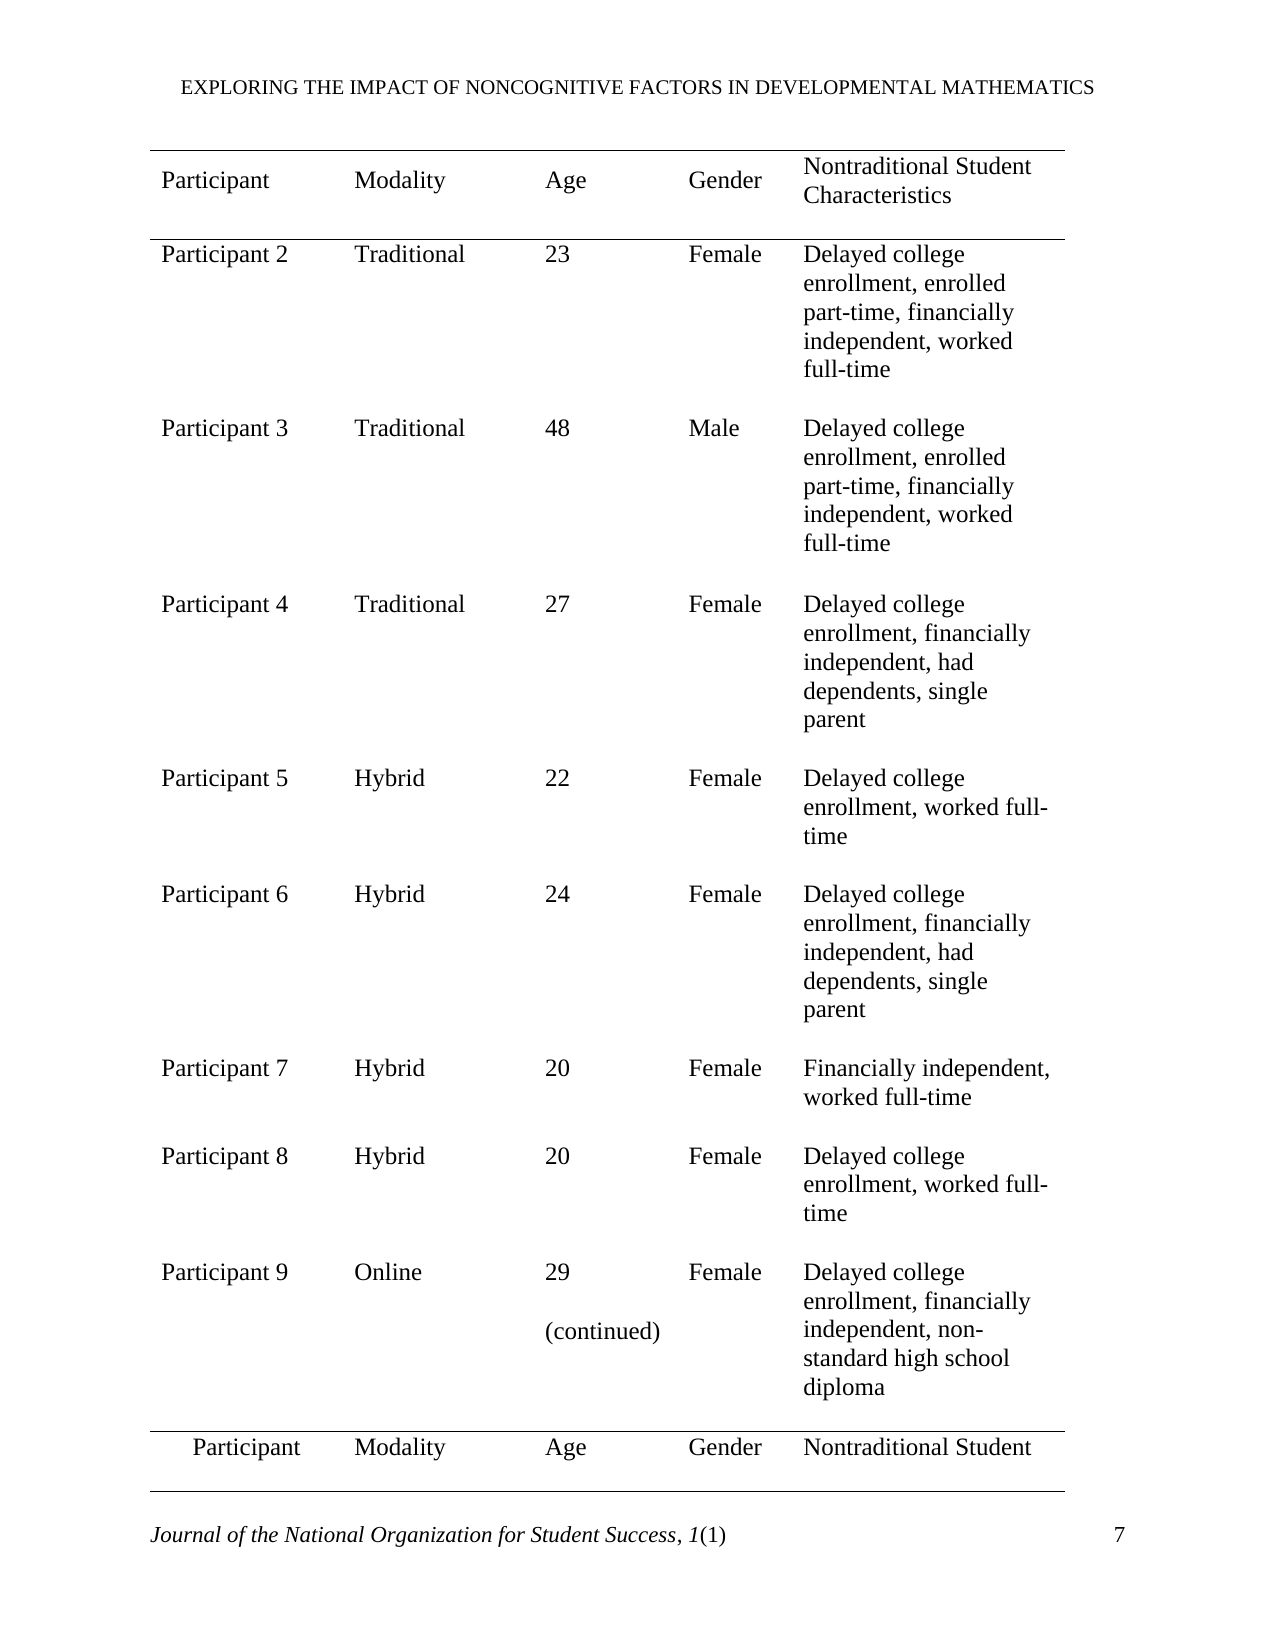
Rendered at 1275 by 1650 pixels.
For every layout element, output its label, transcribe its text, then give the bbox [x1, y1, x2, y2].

table_cell 22 [534, 763, 677, 879]
table_cell Female [677, 590, 792, 763]
table_cell Female [677, 240, 792, 413]
table_cell Delayed college enrollment, enrolled part-time, financially independent, worked full-time [792, 240, 1065, 413]
table_cell Hybrid [343, 880, 534, 1053]
table_cell Online [343, 1257, 534, 1431]
table_cell Hybrid [343, 1141, 534, 1257]
table_cell Gender [677, 151, 792, 238]
table_cell Participant 8 [150, 1141, 343, 1257]
table_cell 27 [534, 590, 677, 763]
table_cell Female [677, 880, 792, 1053]
table_cell Delayed college enrollment, worked full-time [792, 1141, 1065, 1257]
table_cell Traditional [343, 240, 534, 413]
table_cell 20 [534, 1053, 677, 1141]
table_cell Delayed college enrollment, financially independent, non-standard high school diploma [792, 1257, 1065, 1431]
table_cell Modality [343, 151, 534, 238]
table_cell Financially independent, worked full-time [792, 1053, 1065, 1141]
table_cell Participant 9 [150, 1257, 343, 1431]
table_cell Modality [343, 1432, 534, 1491]
table_cell Delayed college enrollment, worked full-time [792, 763, 1065, 879]
table_cell Female [677, 1053, 792, 1141]
table_cell Delayed college enrollment, financially independent, had dependents, single parent [792, 590, 1065, 763]
table_cell Hybrid [343, 1053, 534, 1141]
table_cell Participant 2 [150, 240, 343, 413]
table_cell Participant 3 [150, 413, 343, 589]
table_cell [792, 1432, 1065, 1491]
table_cell Female [677, 763, 792, 879]
table_cell Participant 5 [150, 763, 343, 879]
table_cell 24 [534, 880, 677, 1053]
table_cell Participant [150, 151, 343, 238]
table_cell Gender [677, 1432, 792, 1491]
table_cell Traditional [343, 413, 534, 589]
table_cell Participant 6 [150, 880, 343, 1053]
table_cell Female [677, 1141, 792, 1257]
table_cell Age [534, 151, 677, 238]
table_cell Male [677, 413, 792, 589]
table_cell Delayed college enrollment, financially independent, had dependents, single parent [792, 880, 1065, 1053]
table_cell Participant 4 [150, 590, 343, 763]
table_cell Hybrid [343, 763, 534, 879]
table_cell Participant [150, 1432, 343, 1491]
table_cell Nontraditional Student Characteristics [792, 151, 1065, 238]
table_cell Delayed college enrollment, enrolled part-time, financially independent, worked full-time [792, 413, 1065, 589]
table_cell 29 (continued) [534, 1257, 677, 1431]
table_cell Traditional [343, 590, 534, 763]
table_cell Participant 7 [150, 1053, 343, 1141]
table_cell 20 [534, 1141, 677, 1257]
table_cell 23 [534, 240, 677, 413]
table_cell 48 [534, 413, 677, 589]
table_cell Female [677, 1257, 792, 1431]
table_cell Age [534, 1432, 677, 1491]
